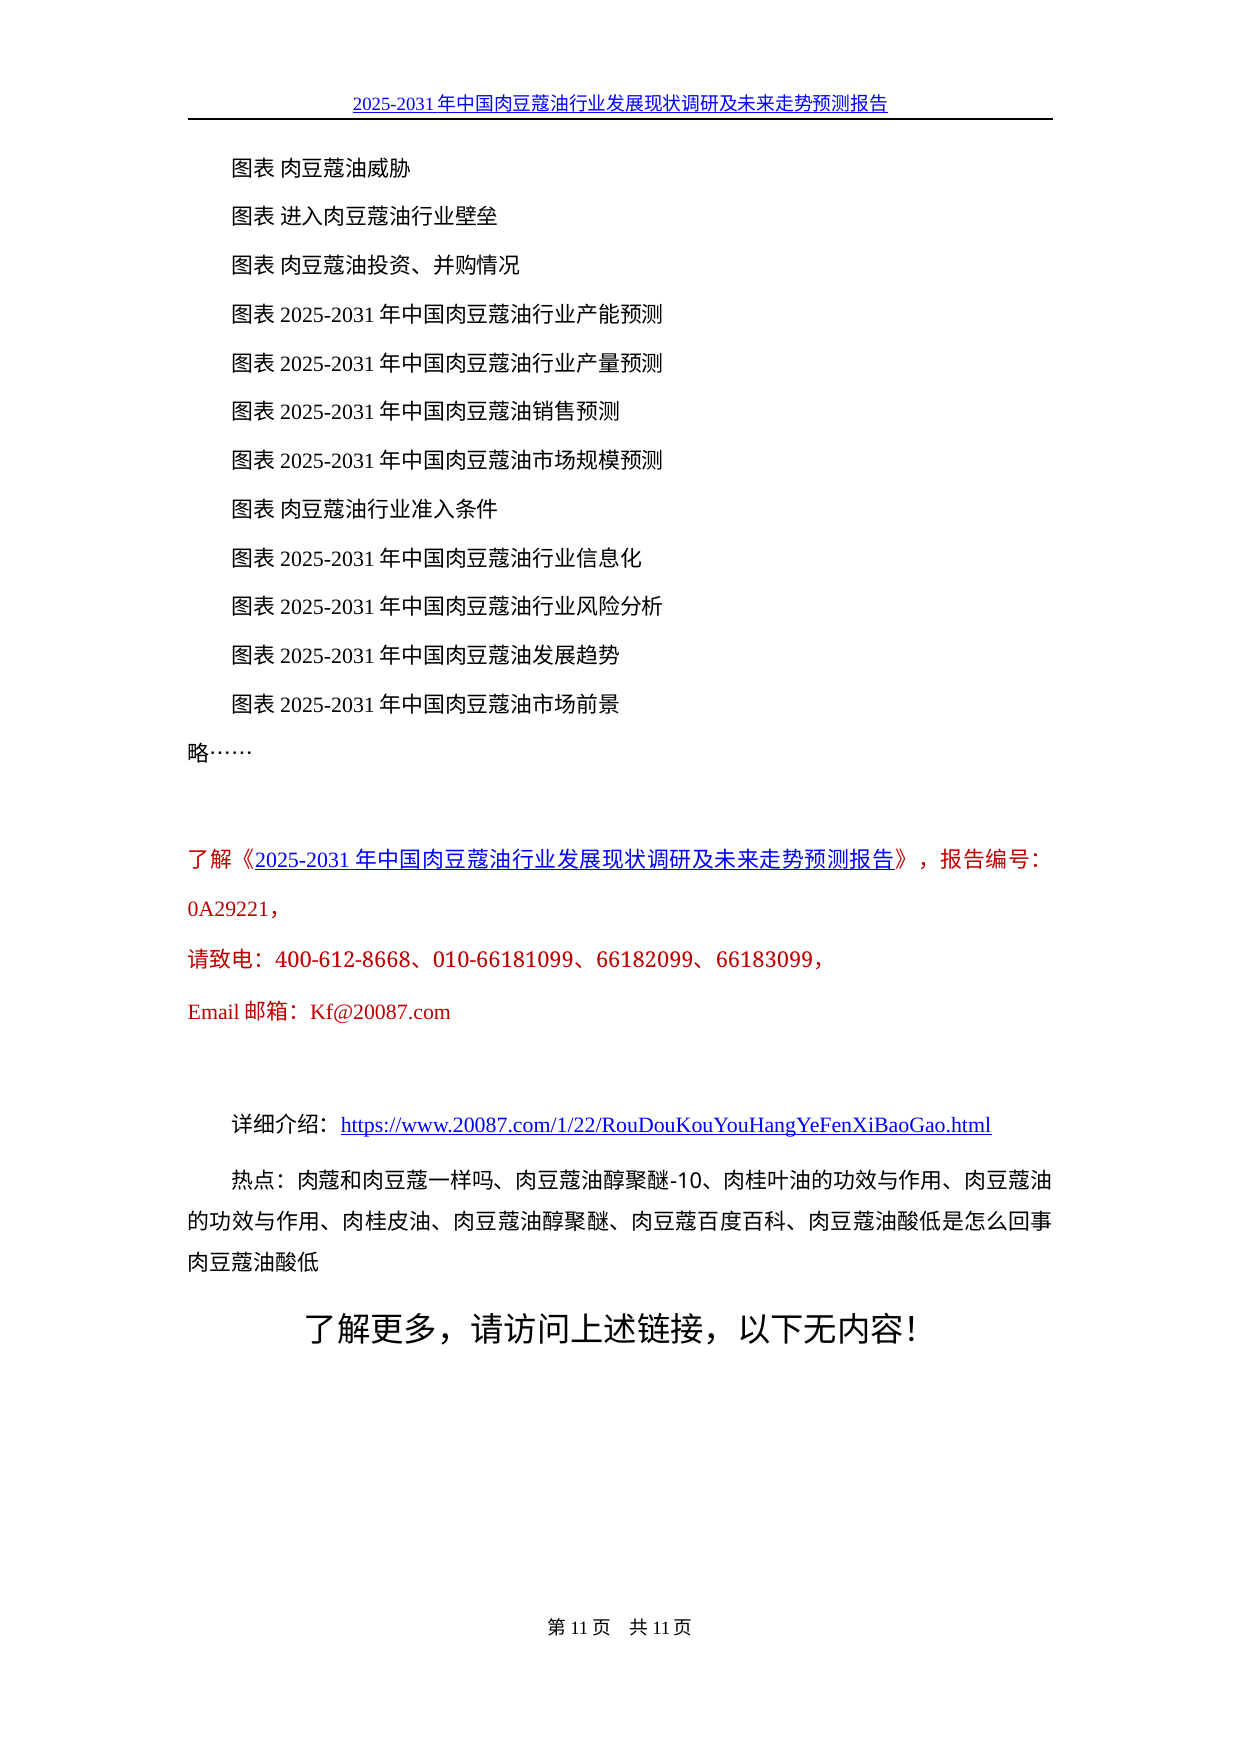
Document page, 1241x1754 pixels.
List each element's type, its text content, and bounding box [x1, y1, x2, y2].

text 请致电：400-612-8668、010-66181099、66182099、66183099， [187, 942, 1053, 974]
text 了解《2025-2031年中国肉豆蔻油行业发展现状调研及未来走势预测报告》，报告编号：0A29221， [187, 842, 1053, 923]
text 热点：肉蔻和肉豆蔻一样吗、肉豆蔻油醇聚醚-10、肉桂叶油的功效与作用、肉豆蔻油的功效与作用、肉桂皮油、肉豆蔻油醇聚醚、肉豆蔻百度百科、肉豆蔻油酸低是怎么回事、肉豆蔻油酸低 [187, 1163, 1053, 1277]
title 了解更多，请访问上述链接，以下无内容！ [187, 1294, 1053, 1359]
text Email邮箱：Kf@20087.com [187, 993, 1053, 1026]
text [187, 150, 1053, 768]
text 详细介绍：https://www.20087.com/1/22/RouDouKouYouHangYeFenXiBaoGao.html [187, 1106, 1053, 1139]
